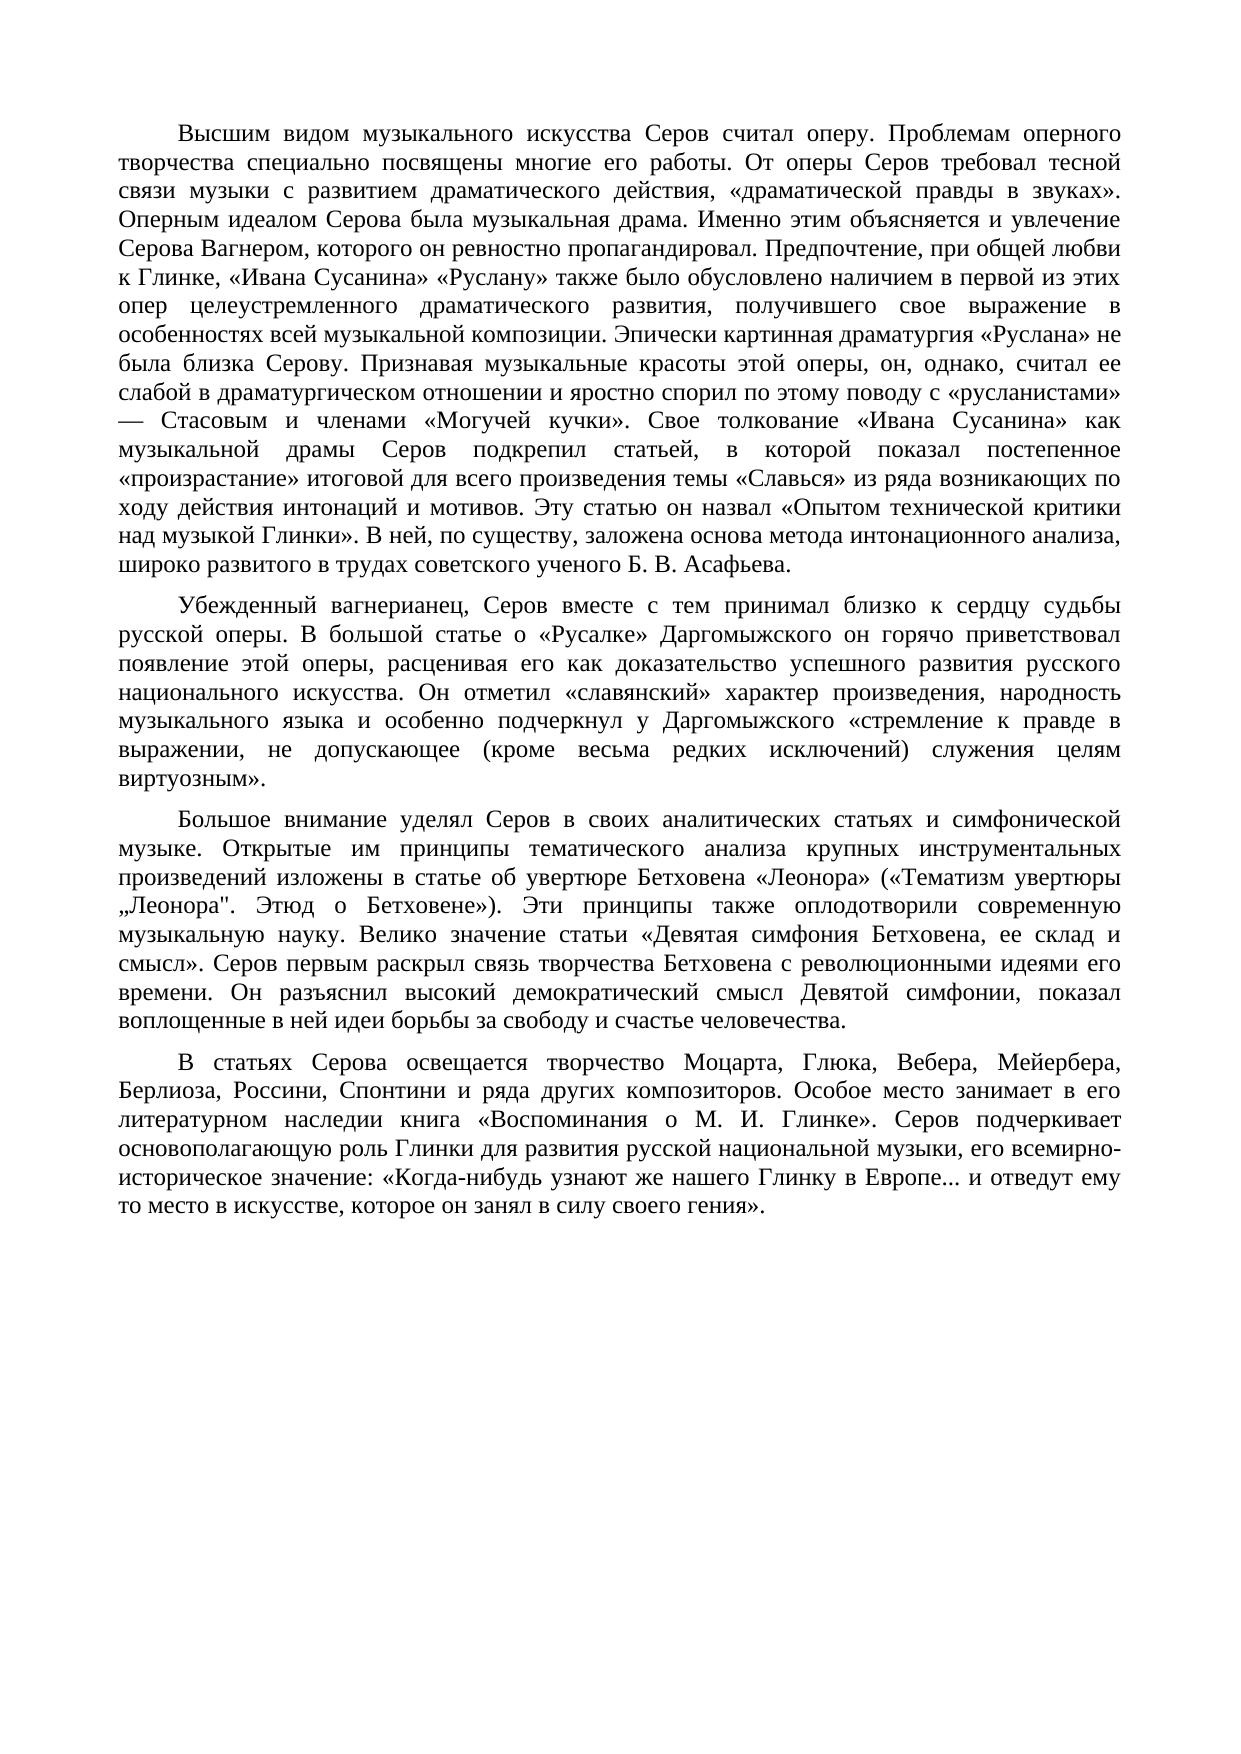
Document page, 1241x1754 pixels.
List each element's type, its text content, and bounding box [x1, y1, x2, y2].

text Убежденный вагнерианец, Серов вместе с тем принимал близко к сердцу судьбы русской оперы. В большой статье о «Русалке» Даргомыжского он горячо приветствовал появление этой оперы, расценивая его как доказательство успешного развития русского национального искусства. Он отметил «славянский» характер произведения, народность музыкального языка и особенно подчеркнул у Даргомыжского «стремление к правде в выражении, не допускающее (кроме весьма редких исключений) служения целям виртуозным». [118, 591, 1122, 792]
text Большое внимание уделял Серов в своих аналитических статьях и симфонической музыке. Открытые им принципы тематического анализа крупных инструментальных произведений изложены в статье об увертюре Бетховена «Леонора» («Тематизм увертюры „Леонора". Этюд о Бетховене»). Эти принципы также оплодотворили современную музыкальную науку. Велико значение статьи «Девятая симфония Бетховена, ее склад и смысл». Серов первым раскрыл связь творчества Бетховена с революционными идеями его времени. Он разъяснил высокий демократический смысл Девятой симфонии, показал воплощенные в ней идеи борьбы за свободу и счастье человечества. [118, 804, 1122, 1034]
text В статьях Серова освещается творчество Моцарта, Глюка, Вебера, Мейербера, Берлиоза, Россини, Спонтини и ряда других композиторов. Особое место занимает в его литературном наследии книга «Воспоминания о М. И. Глинке». Серов подчеркивает основополагающую роль Глинки для развития русской национальной музыки, его всемирно-историческое значение: «Когда-нибудь узнают же нашего Глинку в Европе... и отведут ему то место в искусстве, которое он занял в силу своего гения». [118, 1047, 1122, 1219]
text Высшим видом музыкального искусства Серов считал оперу. Проблемам оперного творчества специально посвящены многие его работы. От оперы Серов требовал тесной связи музыки с развитием драматического действия, «драматической правды в звуках». Оперным идеалом Серова была музыкальная драма. Именно этим объясняется и увлечение Серова Вагнером, которого он ревностно пропагандировал. Предпочтение, при общей любви к Глинке, «Ивана Сусанина» «Руслану» также было обусловлено наличием в первой из этих опер целеустремленного драматического развития, получившего свое выражение в особенностях всей музыкальной композиции. Эпически картинная драматургия «Руслана» не была близка Серову. Признавая музыкальные красоты этой оперы, он, однако, считал ее слабой в драматургическом отношении и яростно спорил по этому поводу с «русланистами» — Стасовым и членами «Могучей кучки». Свое толкование «Ивана Сусанина» как музыкальной драмы Серов подкрепил статьей, в которой показал постепенное «произрастание» итоговой для всего произведения темы «Славься» из ряда возникающих по ходу действия интонаций и мотивов. Эту статью он назвал «Опытом технической критики над музыкой Глинки». В ней, по существу, заложена основа метода интонационного анализа, широко развитого в трудах советского ученого Б. В. Асафьева. [118, 118, 1122, 578]
